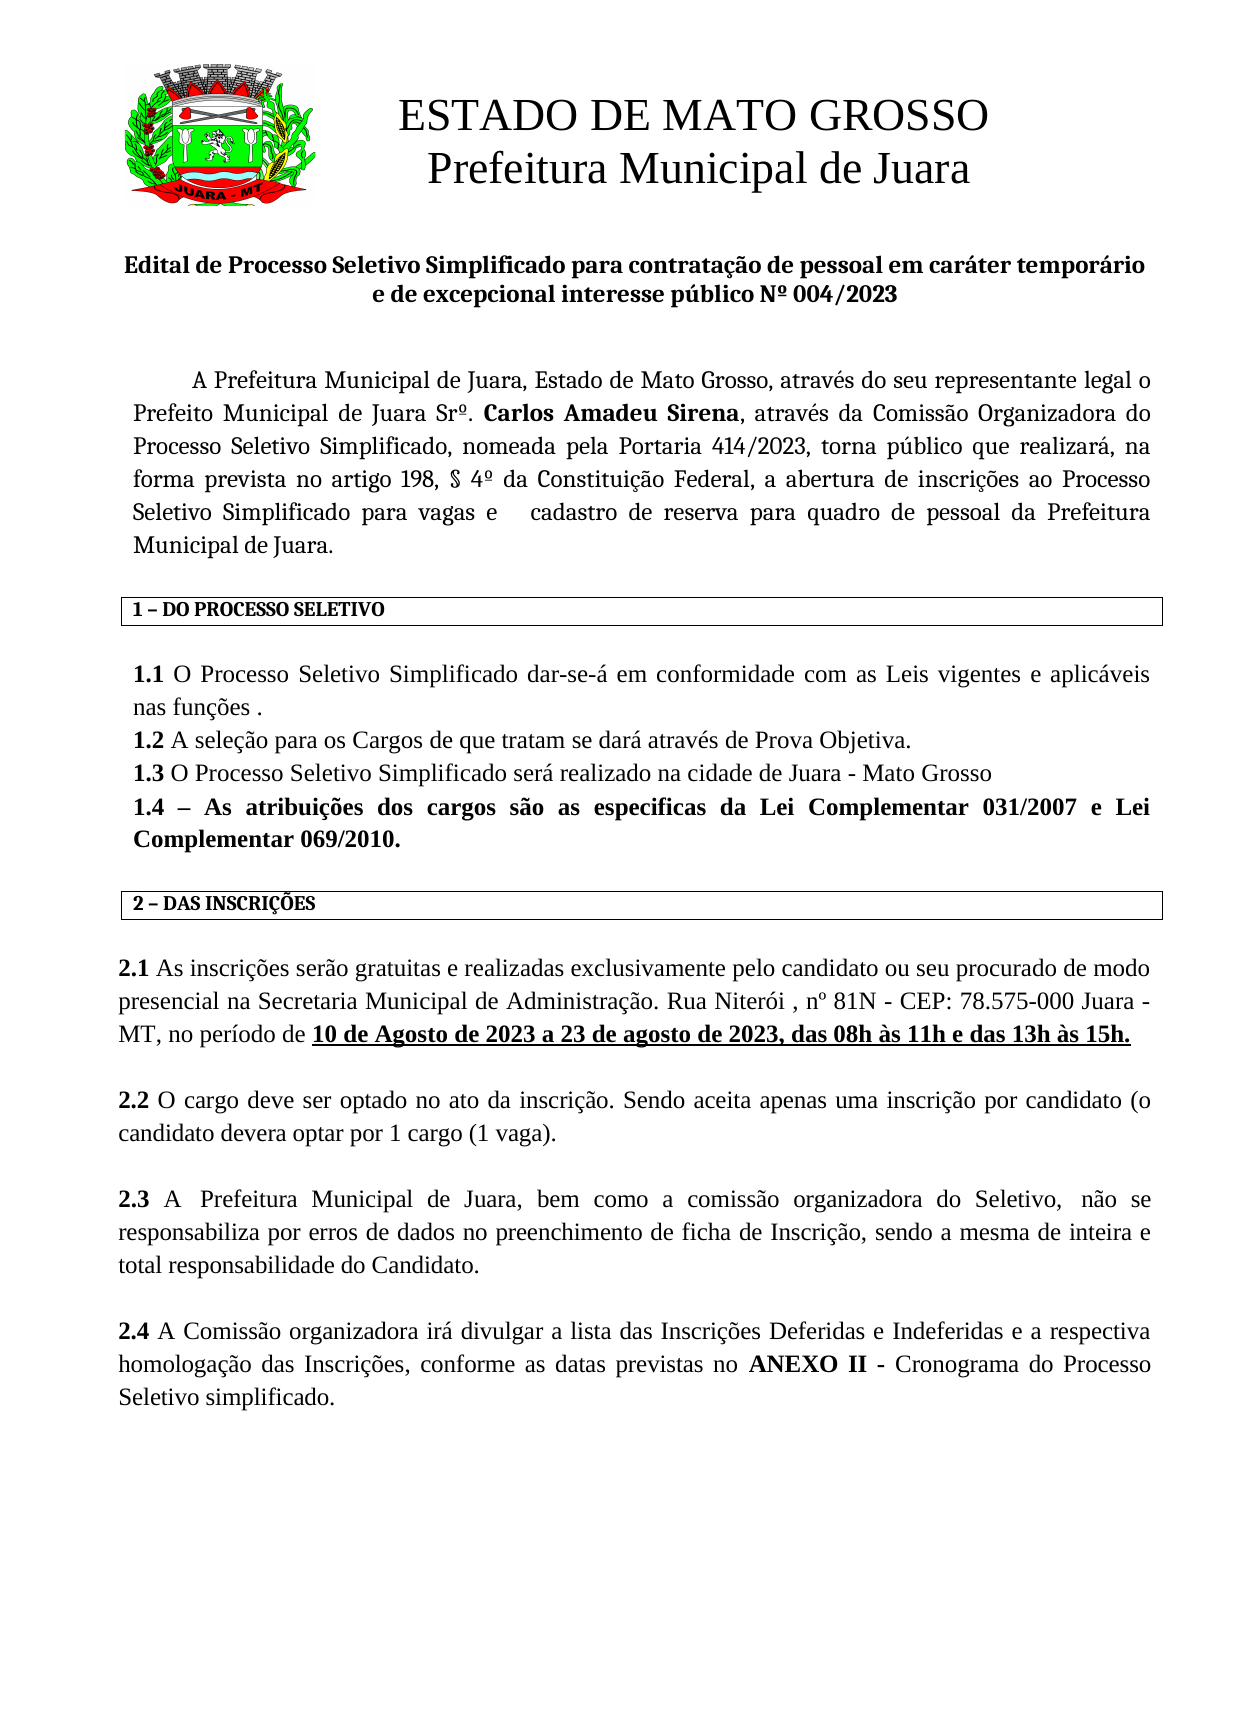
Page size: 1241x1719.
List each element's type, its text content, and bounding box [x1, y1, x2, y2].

text 2.4 A Comissão organizadora irá divulgar a lista das Inscrições Deferidas e Indeferidas e a respectiva homologação das Inscrições, conforme as datas previstas no ANEXO II - Cronograma do Processo Seletivo simplificado. [118, 1316, 1152, 1411]
text 1.4 – As atribuições dos cargos são as especificas da Lei Complementar 031/2007 e Lei Complementar 069/2010. [133, 792, 1152, 853]
text 1.2 A seleção para os Cargos de que tratam se dará através de Prova Objetiva. [133, 726, 1152, 754]
text 1.1 O Processo Seletivo Simplificado dar-se-á em conformidade com as Leis vigentes e aplicáveis nas funções . [133, 659, 1152, 721]
table_header 1 – DO PROCESSO SELETIVO [122, 598, 1162, 625]
text 1.3 O Processo Seletivo Simplificado será realizado na cidade de Juara - Mato Grosso [133, 758, 1152, 787]
text 2.1 As inscrições serão gratuitas e realizadas exclusivamente pelo candidato ou seu procurado de modo presencial na Secretaria Municipal de Administração. Rua Niterói , nº 81N - CEP: 78.575-000 Juara - MT, no período de 10 de Agosto de 2023 a 23 de agosto de 2023, das 08h às 11h e das 13h às 15h. [118, 953, 1152, 1048]
text 2.3 A Prefeitura Municipal de Juara, bem como a comissão organizadora do Seletivo, não se responsabiliza por erros de dados no preenchimento de ficha de Inscrição, sendo a mesma de inteira e total responsabilidade do Candidato. [118, 1184, 1152, 1279]
picture [124, 64, 315, 206]
text A Prefeitura Municipal de Juara, Estado de Mato Grosso, através do seu representante legal o Prefeito Municipal de Juara Srº. Carlos Amadeu Sirena, através da Comissão Organizadora do Processo Seletivo Simplificado, nomeada pela Portaria 414/2023, torna público que realizará, na forma prevista no artigo 198, § 4º da Constituição Federal, a abertura de inscrições ao Processo Seletivo Simplificado para vagas e cadastro de reserva para quadro de pessoal da Prefeitura Municipal de Juara. [133, 366, 1152, 559]
text Edital de Processo Seletivo Simplificado para contratação de pessoal em caráter temporário e de excepcional interesse público Nº 004/2023 [118, 251, 1152, 308]
table_header 2 – DAS INSCRIÇÕES [122, 892, 1162, 919]
text 2.2 O cargo deve ser optado no ato da inscrição. Sendo aceita apenas uma inscrição por candidato (o candidato devera optar por 1 cargo (1 vaga). [118, 1085, 1152, 1147]
